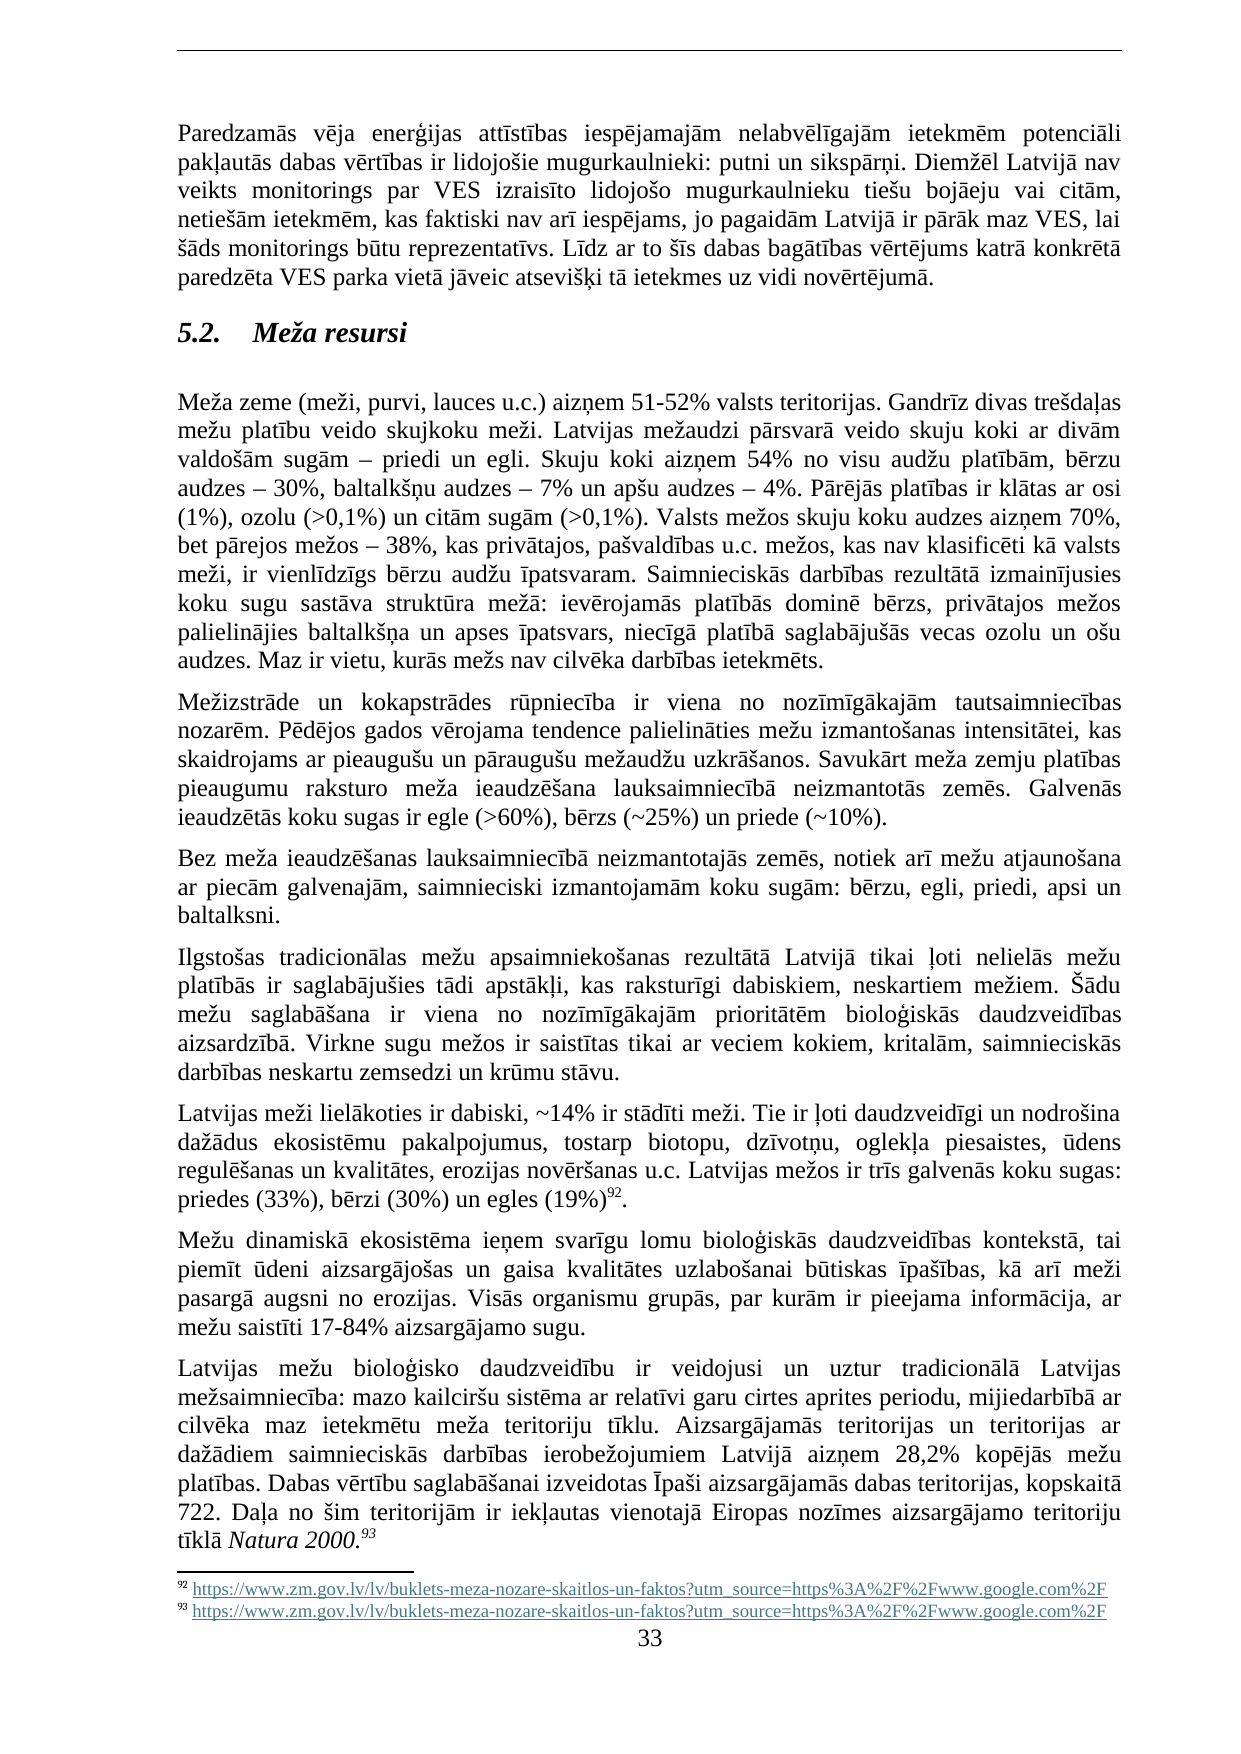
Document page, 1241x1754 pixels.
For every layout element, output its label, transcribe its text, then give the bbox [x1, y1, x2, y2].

text Mežizstrāde un kokapstrādes rūpniecība ir viena no nozīmīgākajām tautsaimniecības nozarēm. Pēdējos gados vērojama tendence palielināties mežu izmantošanas intensitātei, kas skaidrojams ar pieaugušu un pāraugušu mežaudžu uzkrāšanos. Savukārt meža zemju platības pieaugumu raksturo meža ieaudzēšana lauksaimniecībā neizmantotās zemēs. Galvenās ieaudzētās koku sugas ir egle (>60%), bērzs (~25%) un priede (~10%). [177, 687, 1122, 830]
text Ilgstošas tradicionālas mežu apsaimniekošanas rezultātā Latvijā tikai ļoti nelielās mežu platībās ir saglabājušies tādi apstākļi, kas raksturīgi dabiskiem, neskartiem mežiem. Šādu mežu saglabāšana ir viena no nozīmīgākajām prioritātēm bioloģiskās daudzveidības aizsardzībā. Virkne sugu mežos ir saistītas tikai ar veciem kokiem, kritalām, saimnieciskās darbības neskartu zemsedzi un krūmu stāvu. [177, 942, 1122, 1085]
text Latvijas mežu bioloģisko daudzveidību ir veidojusi un uztur tradicionālā Latvijas mežsaimniecība: mazo kailciršu sistēma ar relatīvi garu cirtes aprites periodu, mijiedarbībā ar cilvēka maz ietekmētu meža teritoriju tīklu. Aizsargājamās teritorijas un teritorijas ar dažādiem saimnieciskās darbības ierobežojumiem Latvijā aizņem 28,2% kopējās mežu platības. Dabas vērtību saglabāšanai izveidotas Īpaši aizsargājamās dabas teritorijas, kopskaitā 722. Daļa no šim teritorijām ir iekļautas vienotajā Eiropas nozīmes aizsargājamo teritoriju tīklā Natura 2000. [177, 1353, 1122, 1554]
text Meža resursi [177, 316, 1122, 349]
text Latvijas meži lielākoties ir dabiski, ~14% ir stādīti meži. Tie ir ļoti daudzveidīgi un nodrošina dažādus ekosistēmu pakalpojumus, tostarp biotopu, dzīvotņu, oglekļa piesaistes, ūdens regulēšanas un kvalitātes, erozijas novēršanas u.c. Latvijas mežos ir trīs galvenās koku sugas: priedes (33%), bērzi (30%) un egles (19%). [177, 1098, 1122, 1213]
text Meža zeme (meži, purvi, lauces u.c.) aizņem 51-52% valsts teritorijas. Gandrīz divas trešdaļas mežu platību veido skujkoku meži. Latvijas mežaudzi pārsvarā veido skuju koki ar divām valdošām sugām – priedi un egli. Skuju koki aizņem 54% no visu audžu platībām, bērzu audzes – 30%, baltalkšņu audzes – 7% un apšu audzes – 4%. Pārējās platības ir klātas ar osi (1%), ozolu (>0,1%) un citām sugām (>0,1%). Valsts mežos skuju koku audzes aizņem 70%, bet pārejos mežos – 38%, kas privātajos, pašvaldības u.c. mežos, kas nav klasificēti kā valsts meži, ir vienlīdzīgs bērzu audžu īpatsvaram. Saimnieciskās darbības rezultātā izmainījusies koku sugu sastāva struktūra mežā: ievērojamās platībās dominē bērzs, privātajos mežos palielinājies baltalkšņa un apses īpatsvars, niecīgā platībā saglabājušās vecas ozolu un ošu audzes. Maz ir vietu, kurās mežs nav cilvēka darbības ietekmēts. [177, 387, 1122, 674]
text Bez meža ieaudzēšanas lauksaimniecībā neizmantotajās zemēs, notiek arī mežu atjaunošana ar piecām galvenajām, saimnieciski izmantojamām koku sugām: bērzu, egli, priedi, apsi un baltalksni. [177, 843, 1122, 929]
text Paredzamās vēja enerģijas attīstības iespējamajām nelabvēlīgajām ietekmēm potenciāli pakļautās dabas vērtības ir lidojošie mugurkaulnieki: putni un sikspārņi. Diemžēl Latvijā nav veikts monitorings par VES izraisīto lidojošo mugurkaulnieku tiešu bojāeju vai citām, netiešām ietekmēm, kas faktiski nav arī iespējams, jo pagaidām Latvijā ir pārāk maz VES, lai šāds monitorings būtu reprezentatīvs. Līdz ar to šīs dabas bagātības vērtējums katrā konkrētā paredzēta VES parka vietā jāveic atsevišķi tā ietekmes uz vidi novērtējumā. [177, 118, 1122, 291]
text Mežu dinamiskā ekosistēma ieņem svarīgu lomu bioloģiskās daudzveidības kontekstā, tai piemīt ūdeni aizsargājošas un gaisa kvalitātes uzlabošanai būtiskas īpašības, kā arī meži pasargā augsni no erozijas. Visās organismu grupās, par kurām ir pieejama informācija, ar mežu saistīti 17-84% aizsargājamo sugu. [177, 1225, 1122, 1340]
